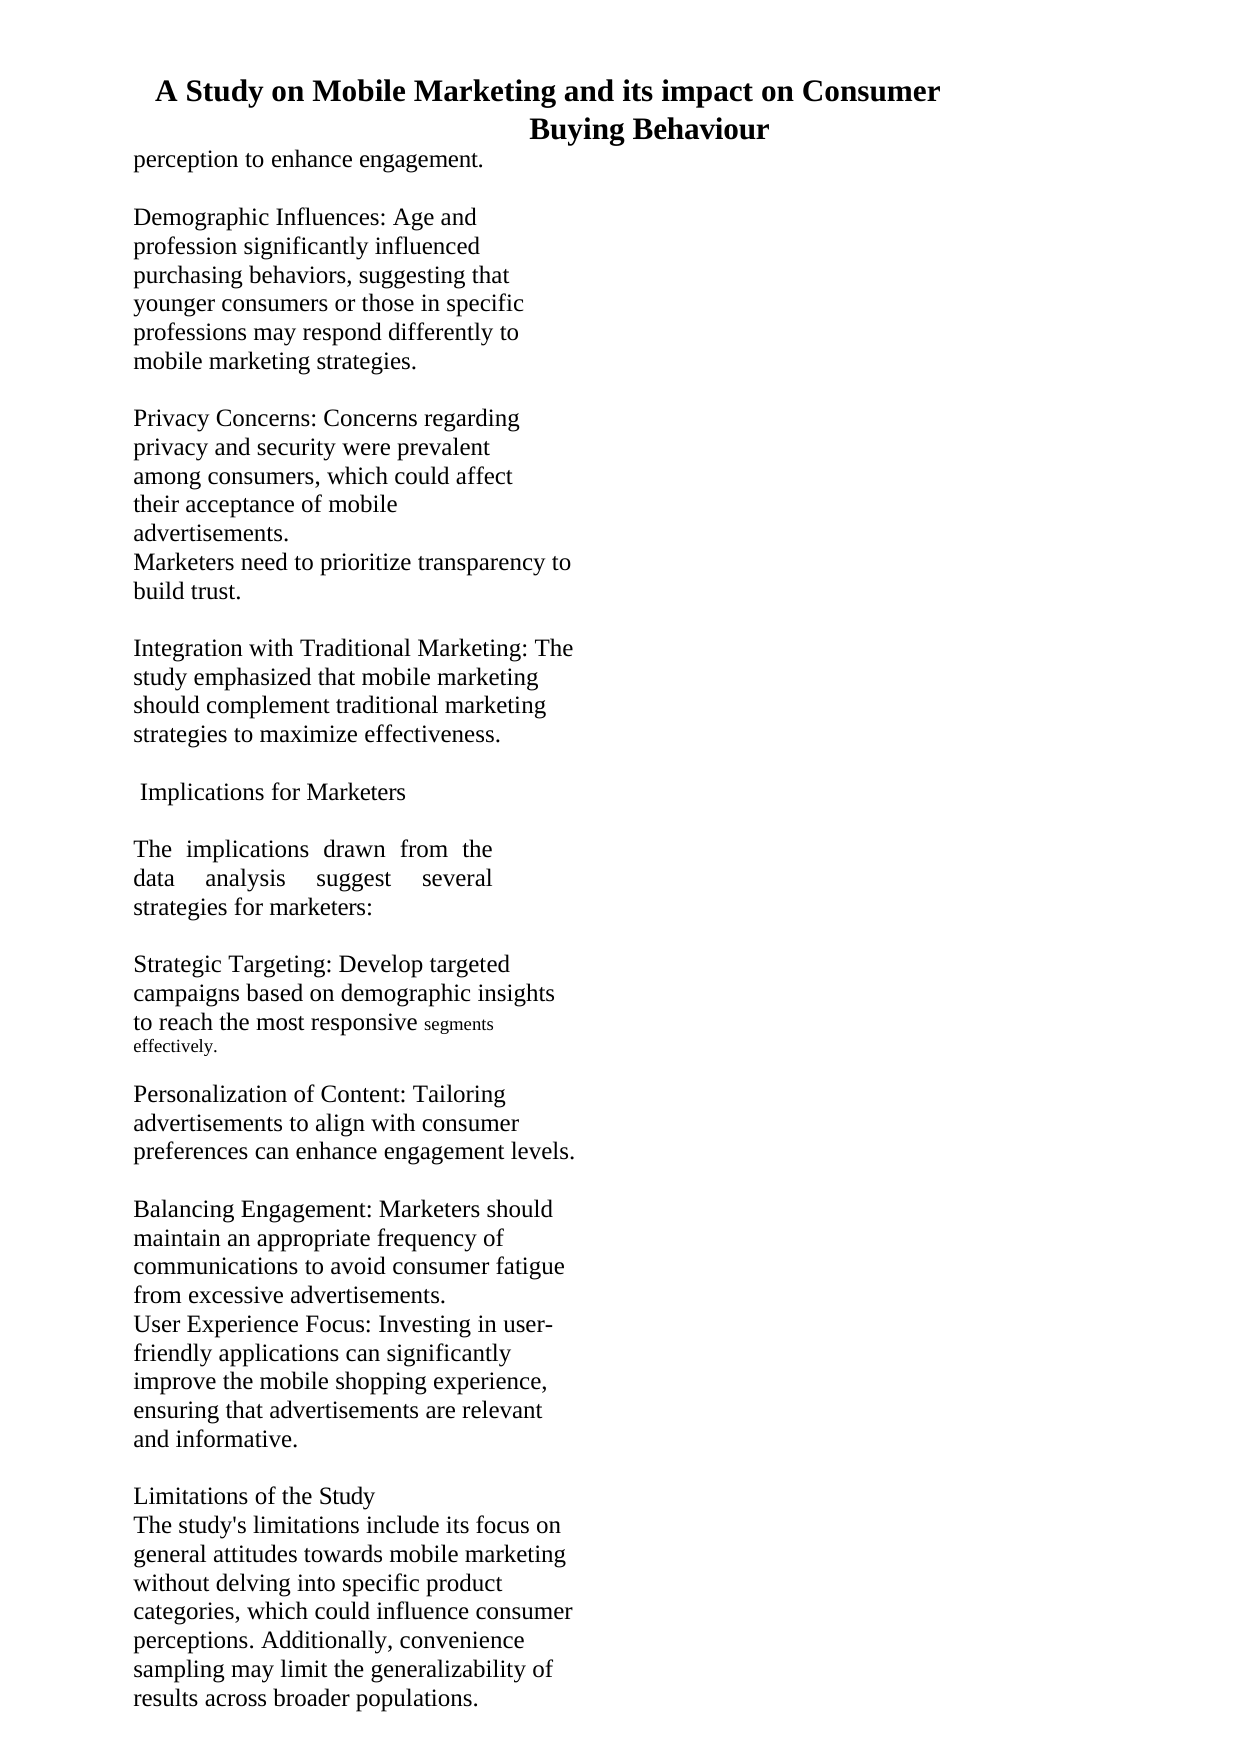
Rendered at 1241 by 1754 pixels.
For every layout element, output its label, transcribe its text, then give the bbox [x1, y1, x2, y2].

text Personalization of Content: Tailoring advertisements to align with consumer preferences can enhance engagement levels. [133, 1079, 580, 1165]
text perception to enhance engagement. [133, 146, 580, 173]
text Implications for Marketers [139, 777, 580, 805]
text User Experience Focus: Investing in user- friendly applications can significantly improve the mobile shopping experience, ensuring that advertisements are relevant and informative. [133, 1309, 559, 1453]
text Limitations of the Study [133, 1481, 580, 1510]
text Marketers need to prioritize transparency to build trust. [133, 547, 580, 605]
text Privacy Concerns: Concerns regarding privacy and security were prevalent among consumers, which could affect their acceptance of mobile advertisements. [133, 403, 550, 547]
text Integration with Traditional Marketing: The study emphasized that mobile marketing should complement traditional marketing strategies to maximize effectiveness. [133, 633, 580, 748]
text Demographic Influences: Age and profession significantly influenced purchasing behaviors, suggesting that younger consumers or those in specific professions may respond differently to mobile marketing strategies. [133, 202, 550, 375]
text The implications drawn from the data analysis suggest several strategies for marketers: [133, 834, 493, 920]
text The study's limitations include its focus on general attitudes towards mobile marketing without delving into specific product categories, which could influence consumer perceptions. Additionally, convenience sampling may limit the generalizability of results across broader populations. [133, 1510, 580, 1711]
text Balancing Engagement: Marketers should maintain an appropriate frequency of communications to avoid consumer fatigue from excessive advertisements. [133, 1194, 580, 1309]
text Strategic Targeting: Develop targeted campaigns based on demographic insights to reach the most responsive segments effectively. [133, 949, 580, 1057]
